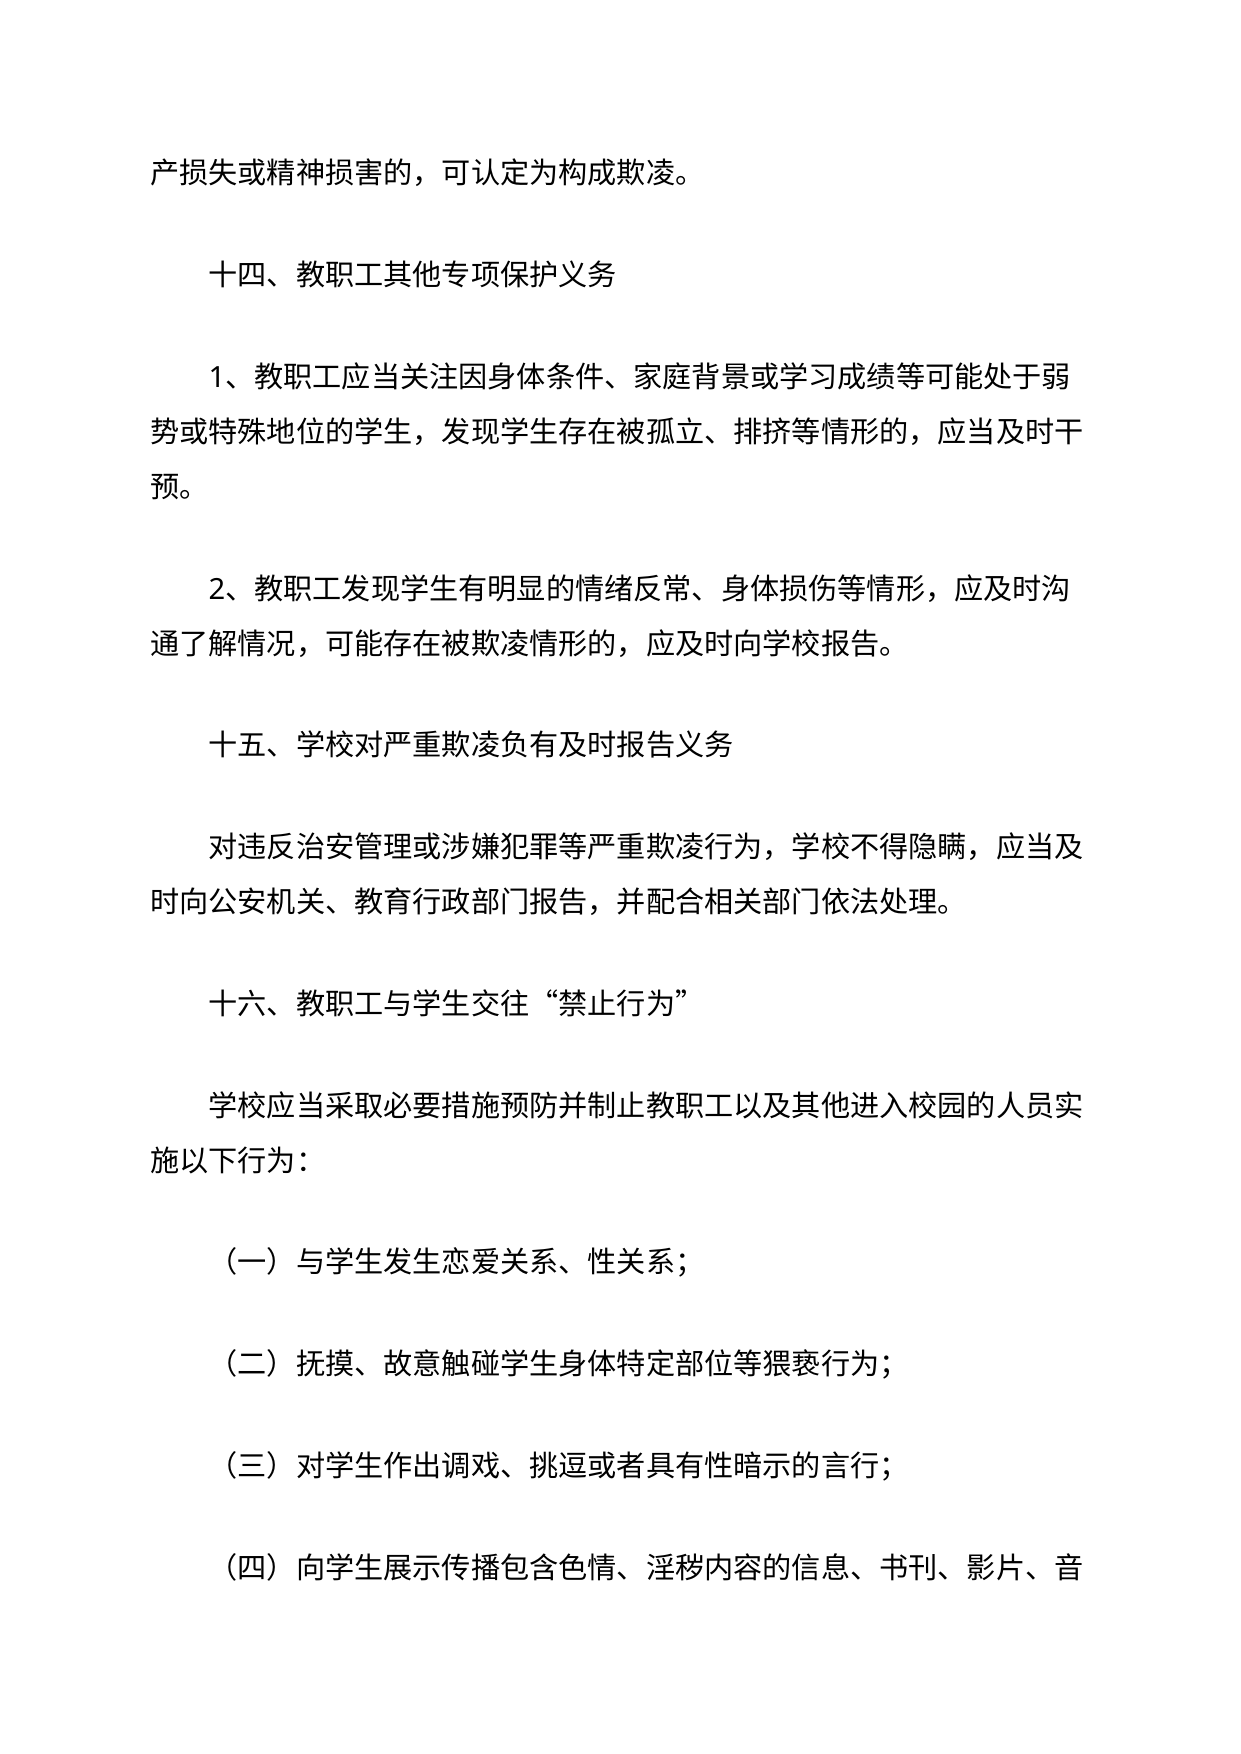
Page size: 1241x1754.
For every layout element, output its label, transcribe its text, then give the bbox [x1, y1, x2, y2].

text 十五、学校对严重欺凌负有及时报告义务 [150, 722, 1090, 764]
text （一）与学生发生恋爱关系、性关系； [150, 1239, 1090, 1281]
text 2、教职工发现学生有明显的情绪反常、身体损伤等情形，应及时沟通了解情况，可能存在被欺凌情形的，应及时向学校报告。 [150, 565, 1090, 662]
text 1、教职工应当关注因身体条件、家庭背景或学习成绩等可能处于弱势或特殊地位的学生，发现学生存在被孤立、排挤等情形的，应当及时干预。 [150, 353, 1090, 506]
text （三）对学生作出调戏、挑逗或者具有性暗示的言行； [150, 1442, 1090, 1485]
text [150, 150, 1090, 192]
text 十六、教职工与学生交往“禁止行为” [150, 980, 1090, 1023]
text 十四、教职工其他专项保护义务 [150, 252, 1090, 294]
text 对违反治安管理或涉嫌犯罪等严重欺凌行为，学校不得隐瞒，应当及时向公安机关、教育行政部门报告，并配合相关部门依法处理。 [150, 824, 1090, 921]
text 学校应当采取必要措施预防并制止教职工以及其他进入校园的人员实施以下行为： [150, 1082, 1090, 1179]
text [150, 1544, 1090, 1586]
text （二）抚摸、故意触碰学生身体特定部位等猥亵行为； [150, 1341, 1090, 1383]
